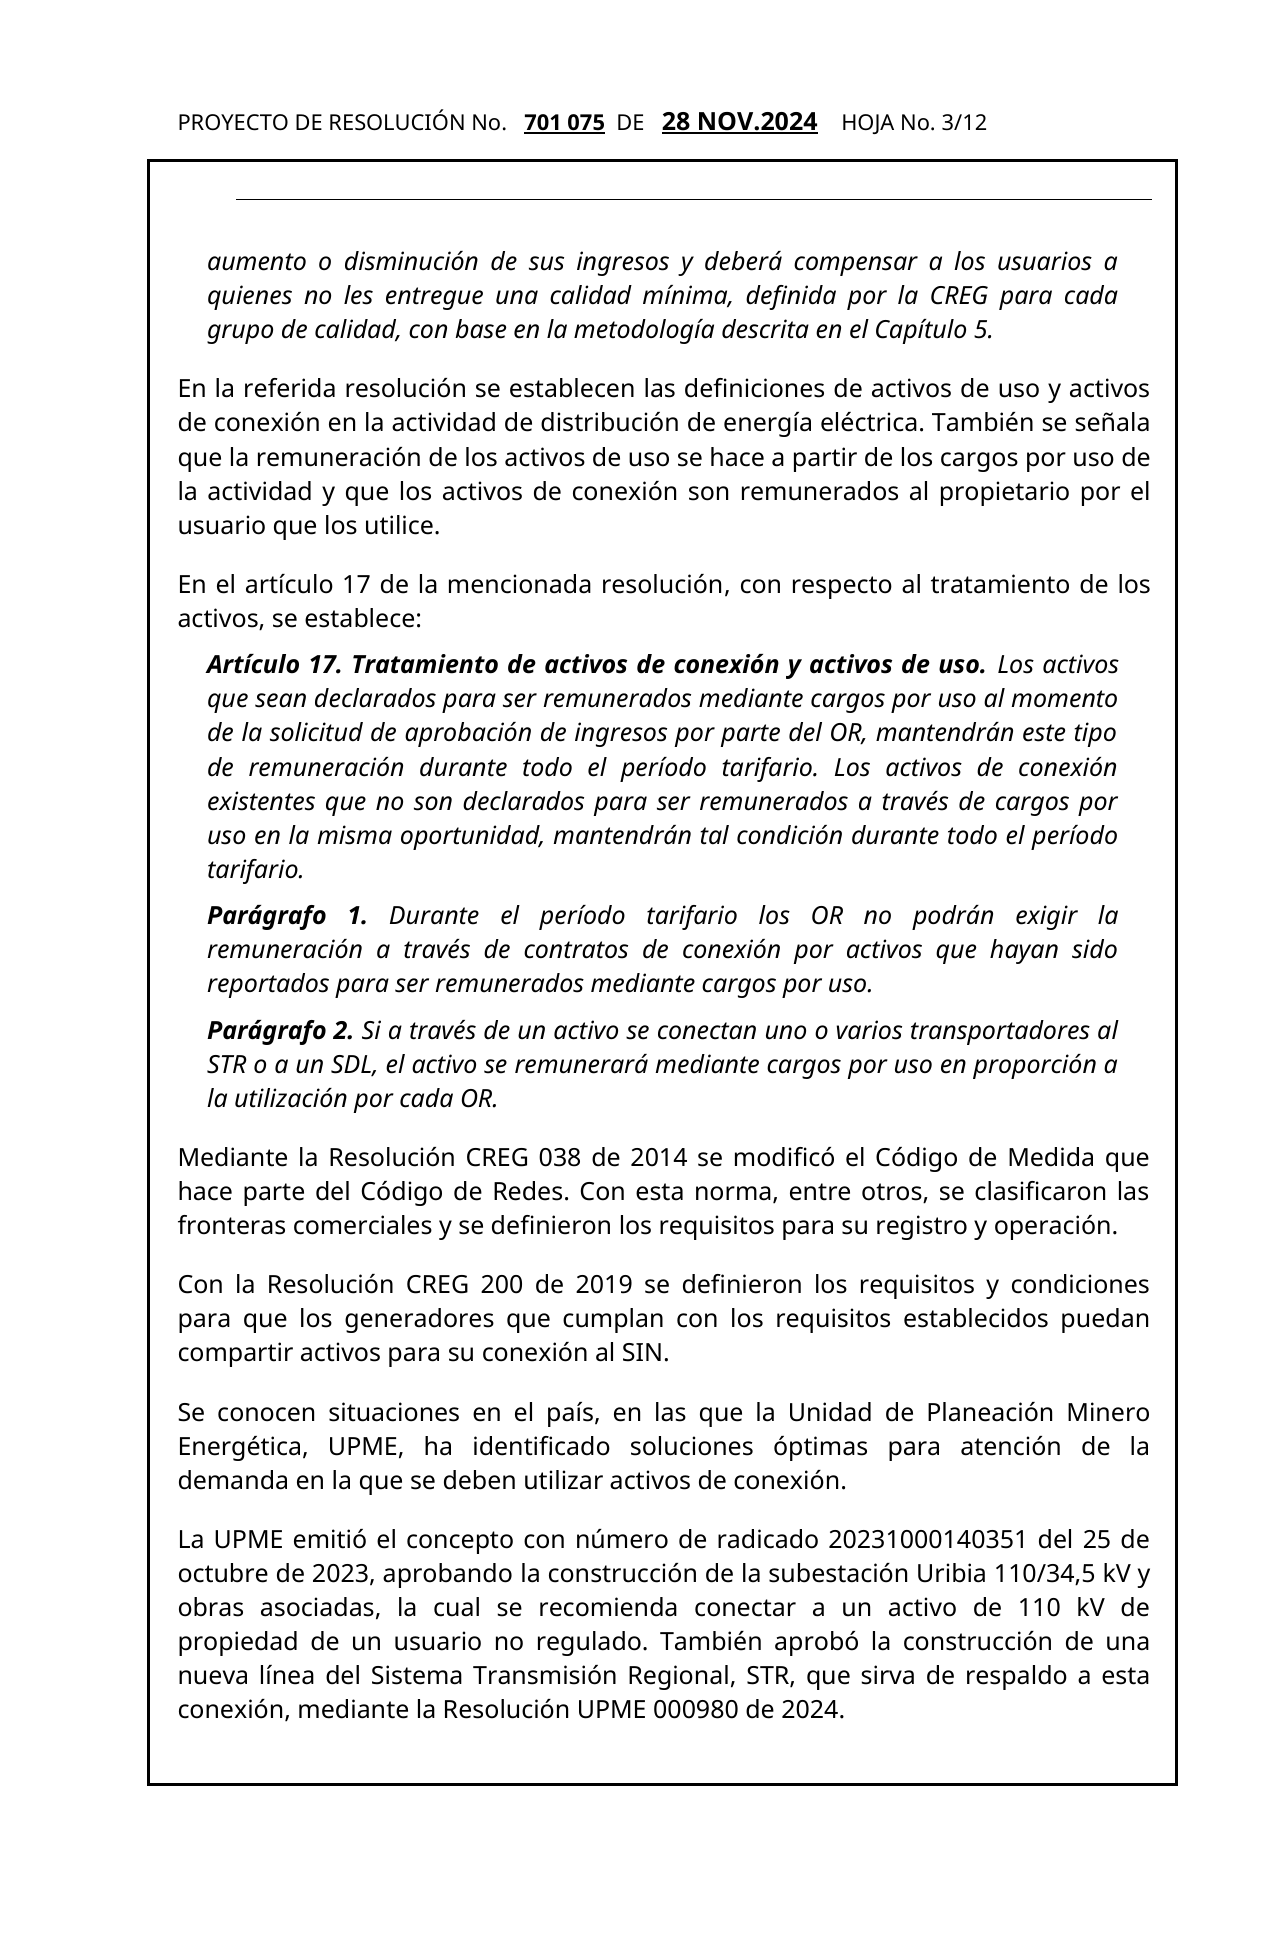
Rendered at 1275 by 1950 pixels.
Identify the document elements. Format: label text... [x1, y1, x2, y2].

text En el artículo 17 de la mencionada resolución, con respecto al tratamiento de los activos, se establece: [177, 566, 1152, 634]
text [207, 244, 1122, 346]
text Se conocen situaciones en el país, en las que la Unidad de Planeación Minero Energética, UPME, ha identificado soluciones óptimas para atención de la demanda en la que se deben utilizar activos de conexión. [177, 1394, 1152, 1496]
text La UPME emitió el concepto con número de radicado 20231000140351 del 25 de octubre de 2023, aprobando la construcción de la subestación Uribia 110/34,5 kV y obras asociadas, la cual se recomienda conectar a un activo de 110 kV de propiedad de un usuario no regulado. También aprobó la construcción de una nueva línea del Sistema Transmisión Regional, STR, que sirva de respaldo a esta conexión, mediante la Resolución UPME 000980 de 2024. [177, 1521, 1152, 1726]
text Con la Resolución CREG 200 de 2019 se definieron los requisitos y condiciones para que los generadores que cumplan con los requisitos establecidos puedan compartir activos para su conexión al SIN. [177, 1267, 1152, 1369]
text Mediante la Resolución CREG 038 de 2014 se modificó el Código de Medida que hace parte del Código de Redes. Con esta norma, entre otros, se clasificaron las fronteras comerciales y se definieron los requisitos para su registro y operación. [177, 1140, 1152, 1242]
text En la referida resolución se establecen las definiciones de activos de uso y activos de conexión en la actividad de distribución de energía eléctrica. También se señala que la remuneración de los activos de uso se hace a partir de los cargos por uso de la actividad y que los activos de conexión son remunerados al propietario por el usuario que los utilice. [177, 371, 1152, 541]
text Parágrafo 2. Si a través de un activo se conectan uno o varios transportadores al STR o a un SDL, el activo se remunerará mediante cargos por uso en proporción a la utilización por cada OR. [207, 1013, 1122, 1115]
text Artículo 17. Tratamiento de activos de conexión y activos de uso. Los activos que sean declarados para ser remunerados mediante cargos por uso al momento de la solicitud de aprobación de ingresos por parte del OR, mantendrán este tipo de remuneración durante todo el período tarifario. Los activos de conexión existentes que no son declarados para ser remunerados a través de cargos por uso en la misma oportunidad, mantendrán tal condición durante todo el período tarifario. [207, 647, 1122, 885]
text Parágrafo 1. Durante el período tarifario los OR no podrán exigir la remuneración a través de contratos de conexión por activos que hayan sido reportados para ser remunerados mediante cargos por uso. [207, 898, 1122, 1000]
